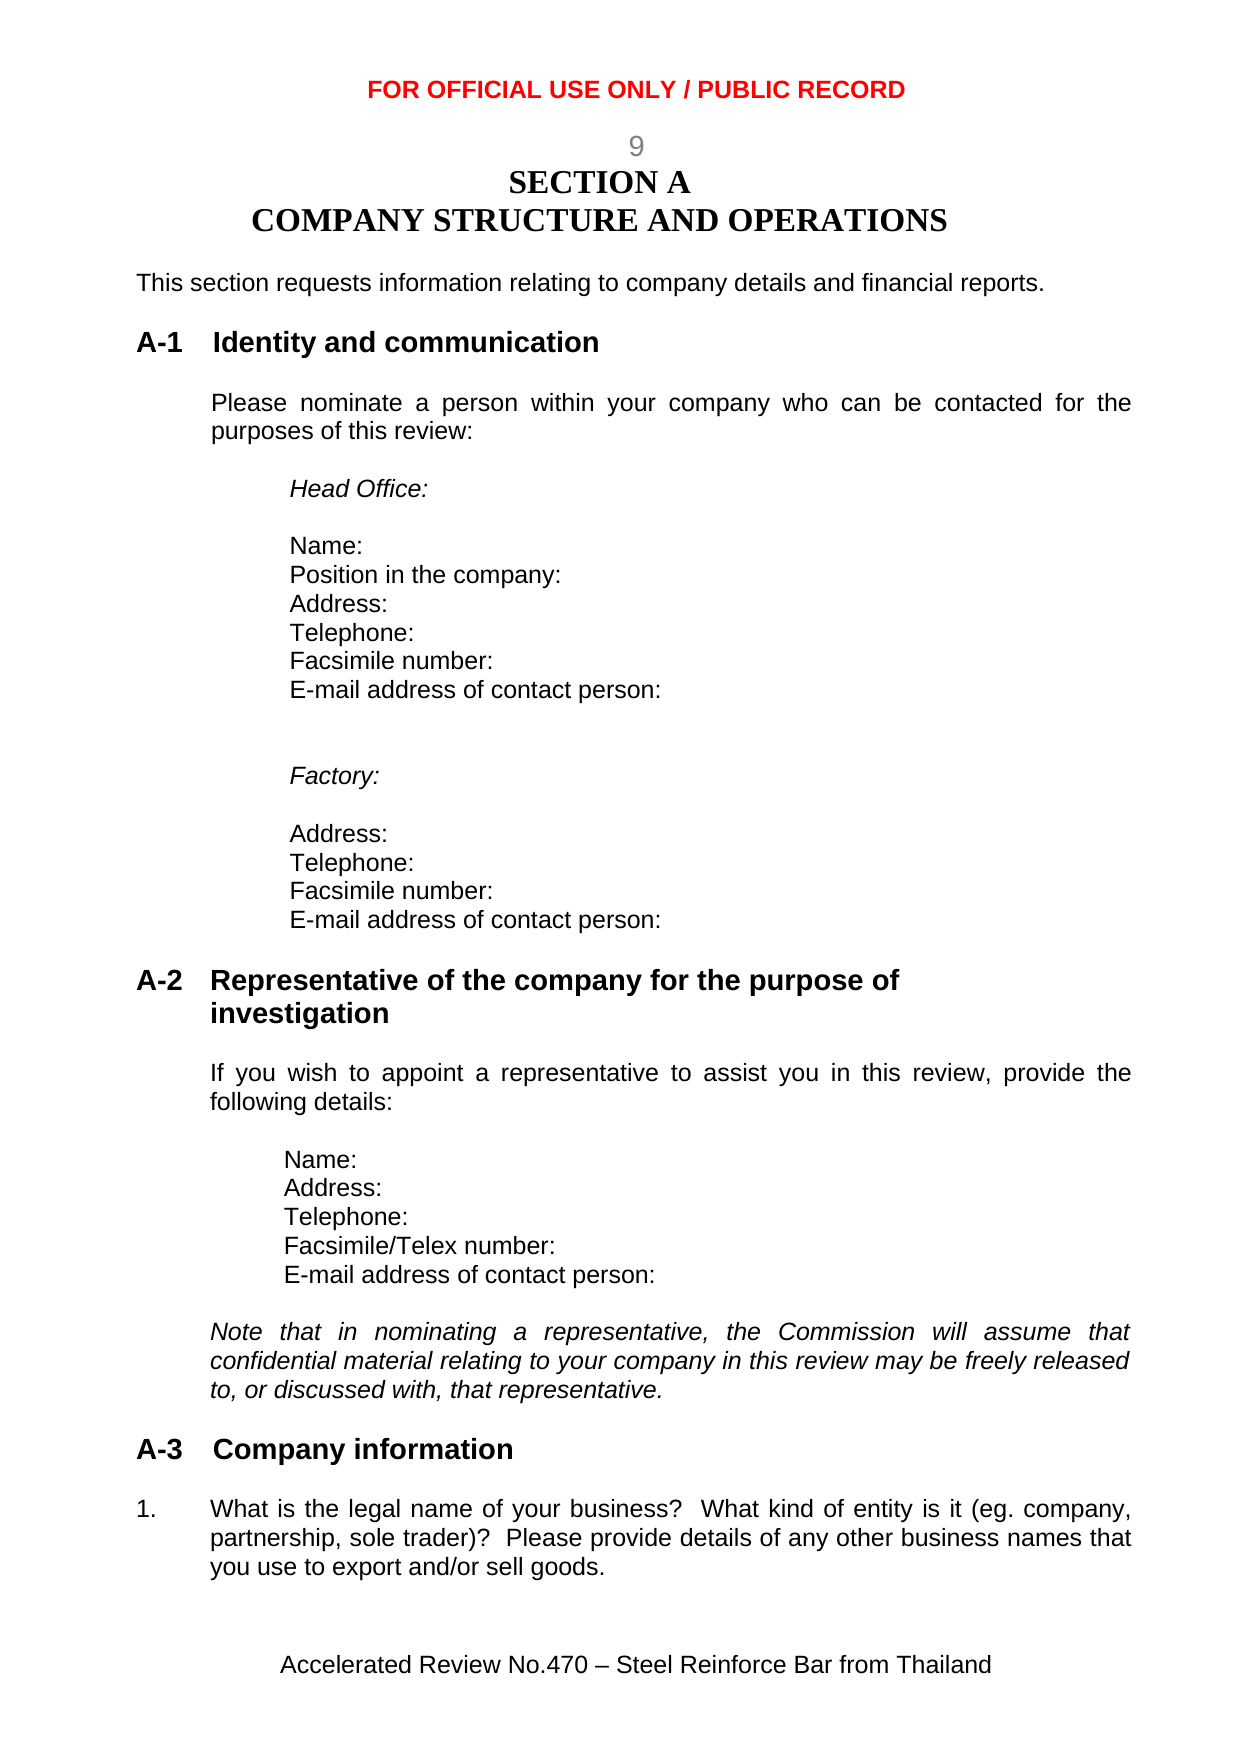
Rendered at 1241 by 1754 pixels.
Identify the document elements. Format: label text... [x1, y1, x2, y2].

text Note that in nominating a representative, the Commission will assume that confidential material relating to your company in this review may be freely released to, or discussed with, that representative. [210, 1317, 1134, 1403]
text Name: [254, 531, 1134, 560]
subtitle Section A Company structure and operations [136, 131, 1063, 239]
text Telephone: [254, 618, 1134, 646]
text E-mail address of contact person: [254, 905, 1134, 934]
text Facsimile/Telex number: [283, 1231, 1134, 1260]
text Name: [254, 1145, 1134, 1173]
text Address: [254, 819, 1134, 848]
text E-mail address of contact person: [254, 675, 1134, 704]
text Address: [283, 1173, 1134, 1202]
text Telephone: [254, 848, 1134, 876]
text Head Office: [254, 474, 1134, 503]
text Facsimile number: [254, 876, 1134, 905]
text 1. What is the legal name of your business? What kind of entity is it (eg. company, partnership, sole trader)? Please provide details of any other business names that you use to export and/or sell goods. [136, 1494, 1134, 1581]
subtitle A-3 Company information [136, 1432, 1063, 1466]
text Factory: [254, 761, 1134, 790]
text Position in the company: [254, 560, 1134, 589]
text Please nominate a person within your company who can be contacted for the purposes of this review: [211, 388, 1134, 445]
text Address: [254, 589, 1134, 618]
text If you wish to appoint a representative to assist you in this review, provide the following details: [210, 1058, 1134, 1116]
text Telephone: [283, 1202, 1134, 1231]
subtitle A-2 Representative of the company for the purpose of investigation [136, 963, 1063, 1030]
text E-mail address of contact person: [283, 1260, 1134, 1288]
text Facsimile number: [254, 646, 1134, 675]
subtitle A-1 Identity and communication [136, 325, 1063, 359]
text This section requests information relating to company details and financial reports. [136, 268, 1123, 297]
